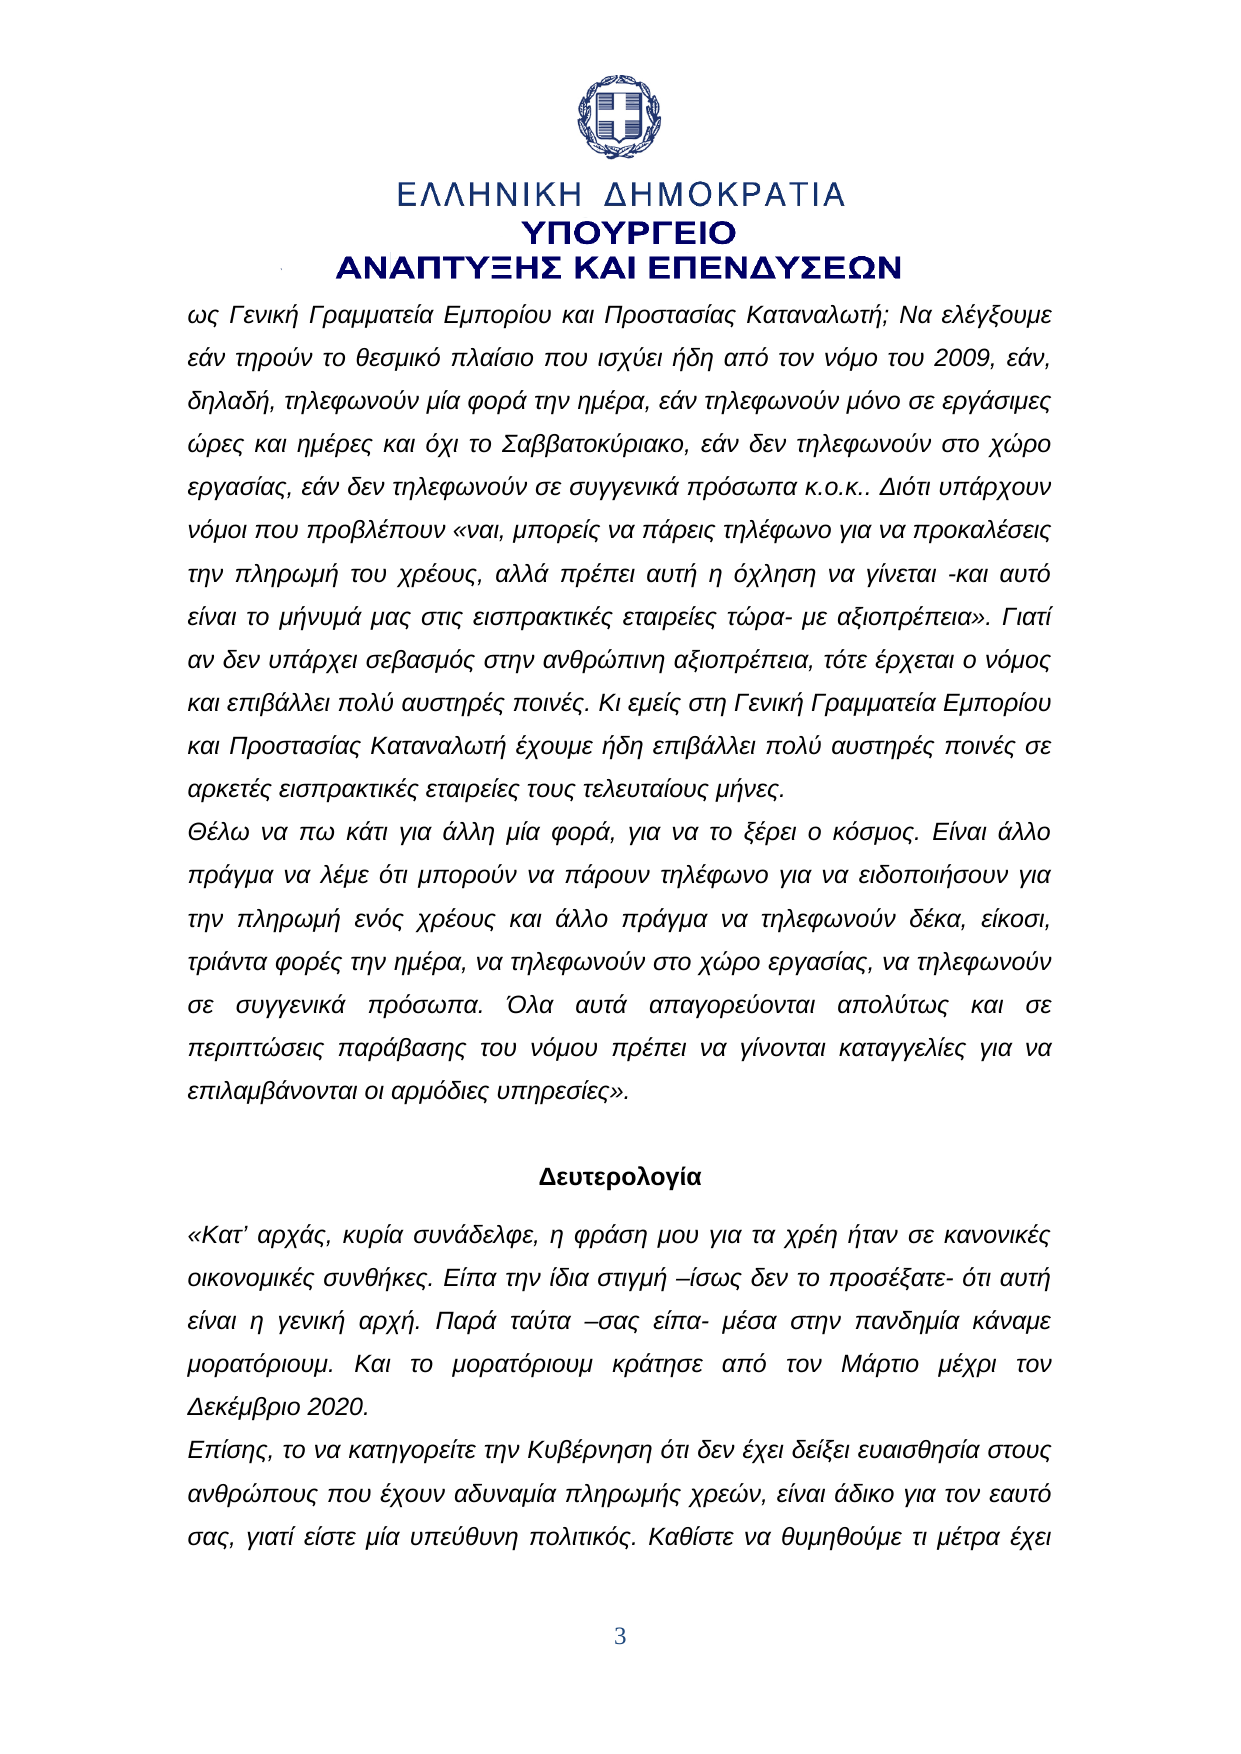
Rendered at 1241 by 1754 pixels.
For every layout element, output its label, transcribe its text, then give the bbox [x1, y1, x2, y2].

text Δευτερολογία [187, 1162, 1053, 1191]
text «Κατ’ αρχάς, κυρία συνάδελφε, η φράση μου για τα χρέη ήταν σε κανονικές οικονομικές συνθήκες. Είπα την ίδια στιγμή –ίσως δεν το προσέξατε- ότι αυτή είναι η γενική αρχή. Παρά ταύτα –σας είπα- μέσα στην πανδημία κάναμε μορατόριουμ. Και το μορατόριουμ κράτησε από τον Μάρτιο μέχρι τον Δεκέμβριο 2020. [187, 1220, 1053, 1421]
picture [280, 75, 960, 300]
text Θέλω να πω κάτι για άλλη μία φορά, για να το ξέρει ο κόσμος. Είναι άλλο πράγμα να λέμε ότι μπορούν να πάρουν τηλέφωνο για να ειδοποιήσουν για την πληρωμή ενός χρέους και άλλο πράγμα να τηλεφωνούν δέκα, είκοσι, τριάντα φορές την ημέρα, να τηλεφωνούν στο χώρο εργασίας, να τηλεφωνούν σε συγγενικά πρόσωπα. Όλα αυτά απαγορεύονται απολύτως και σε περιπτώσεις παράβασης του νόμου πρέπει να γίνονται καταγγελίες για να επιλαμβάνονται οι αρμόδιες υπηρεσίες». [187, 817, 1053, 1105]
